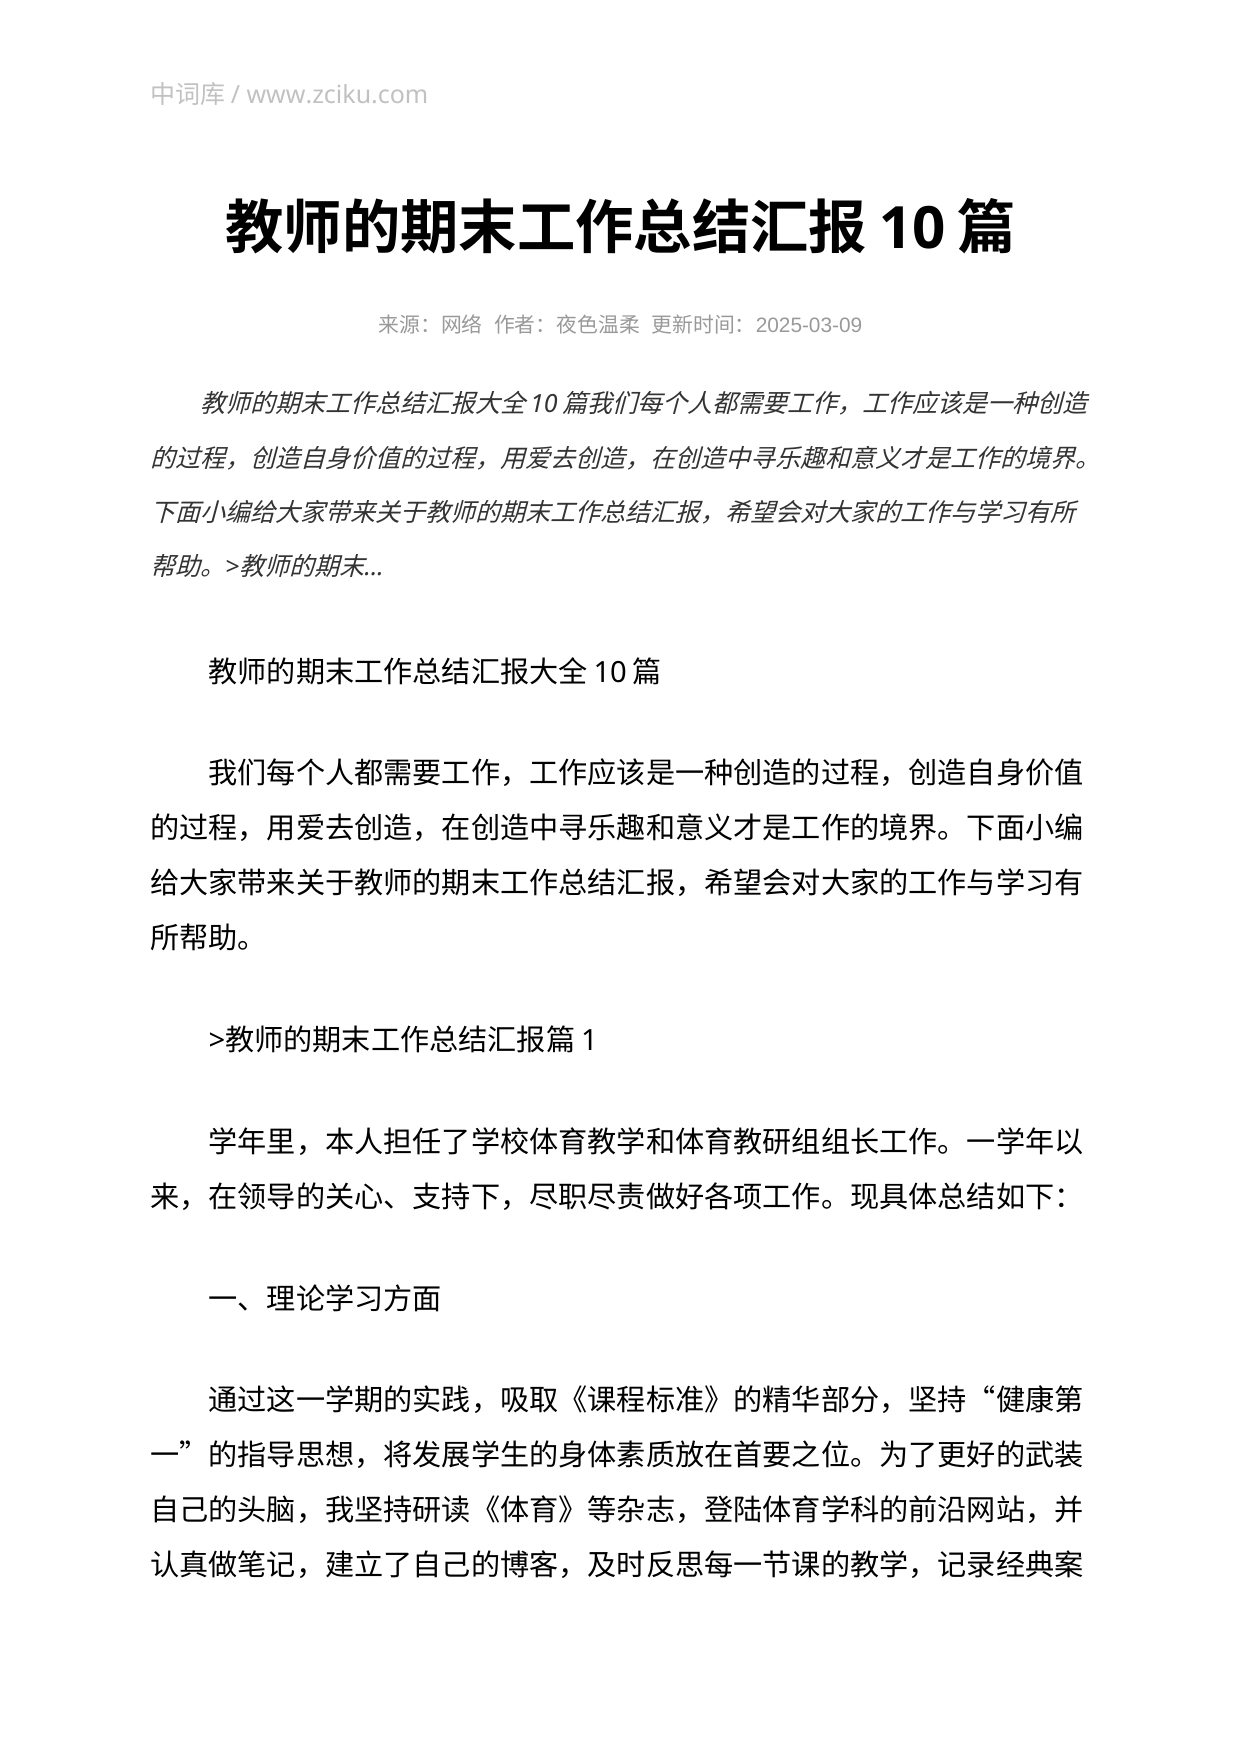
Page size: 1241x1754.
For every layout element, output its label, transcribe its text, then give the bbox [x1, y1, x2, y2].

text 教师的期末工作总结汇报大全10篇 [150, 648, 1090, 691]
text 教师的期末工作总结汇报大全10篇我们每个人都需要工作，工作应该是一种创造的过程，创造自身价值的过程，用爱去创造，在创造中寻乐趣和意义才是工作的境界。下面小编给大家带来关于教师的期末工作总结汇报，希望会对大家的工作与学习有所帮助。>教师的期末... [150, 384, 1090, 583]
text 来源：网络 作者：夜色温柔 更新时间：2025-03-09 [150, 313, 1090, 337]
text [150, 1377, 1090, 1584]
text 学年里，本人担任了学校体育教学和体育教研组组长工作。一学年以来，在领导的关心、支持下，尽职尽责做好各项工作。现具体总结如下： [150, 1118, 1090, 1216]
subtitle 教师的期末工作总结汇报10篇 [150, 181, 1090, 266]
text 我们每个人都需要工作，工作应该是一种创造的过程，创造自身价值的过程，用爱去创造，在创造中寻乐趣和意义才是工作的境界。下面小编给大家带来关于教师的期末工作总结汇报，希望会对大家的工作与学习有所帮助。 [150, 750, 1090, 957]
text 一、理论学习方面 [150, 1275, 1090, 1317]
text >教师的期末工作总结汇报篇1 [150, 1017, 1090, 1059]
